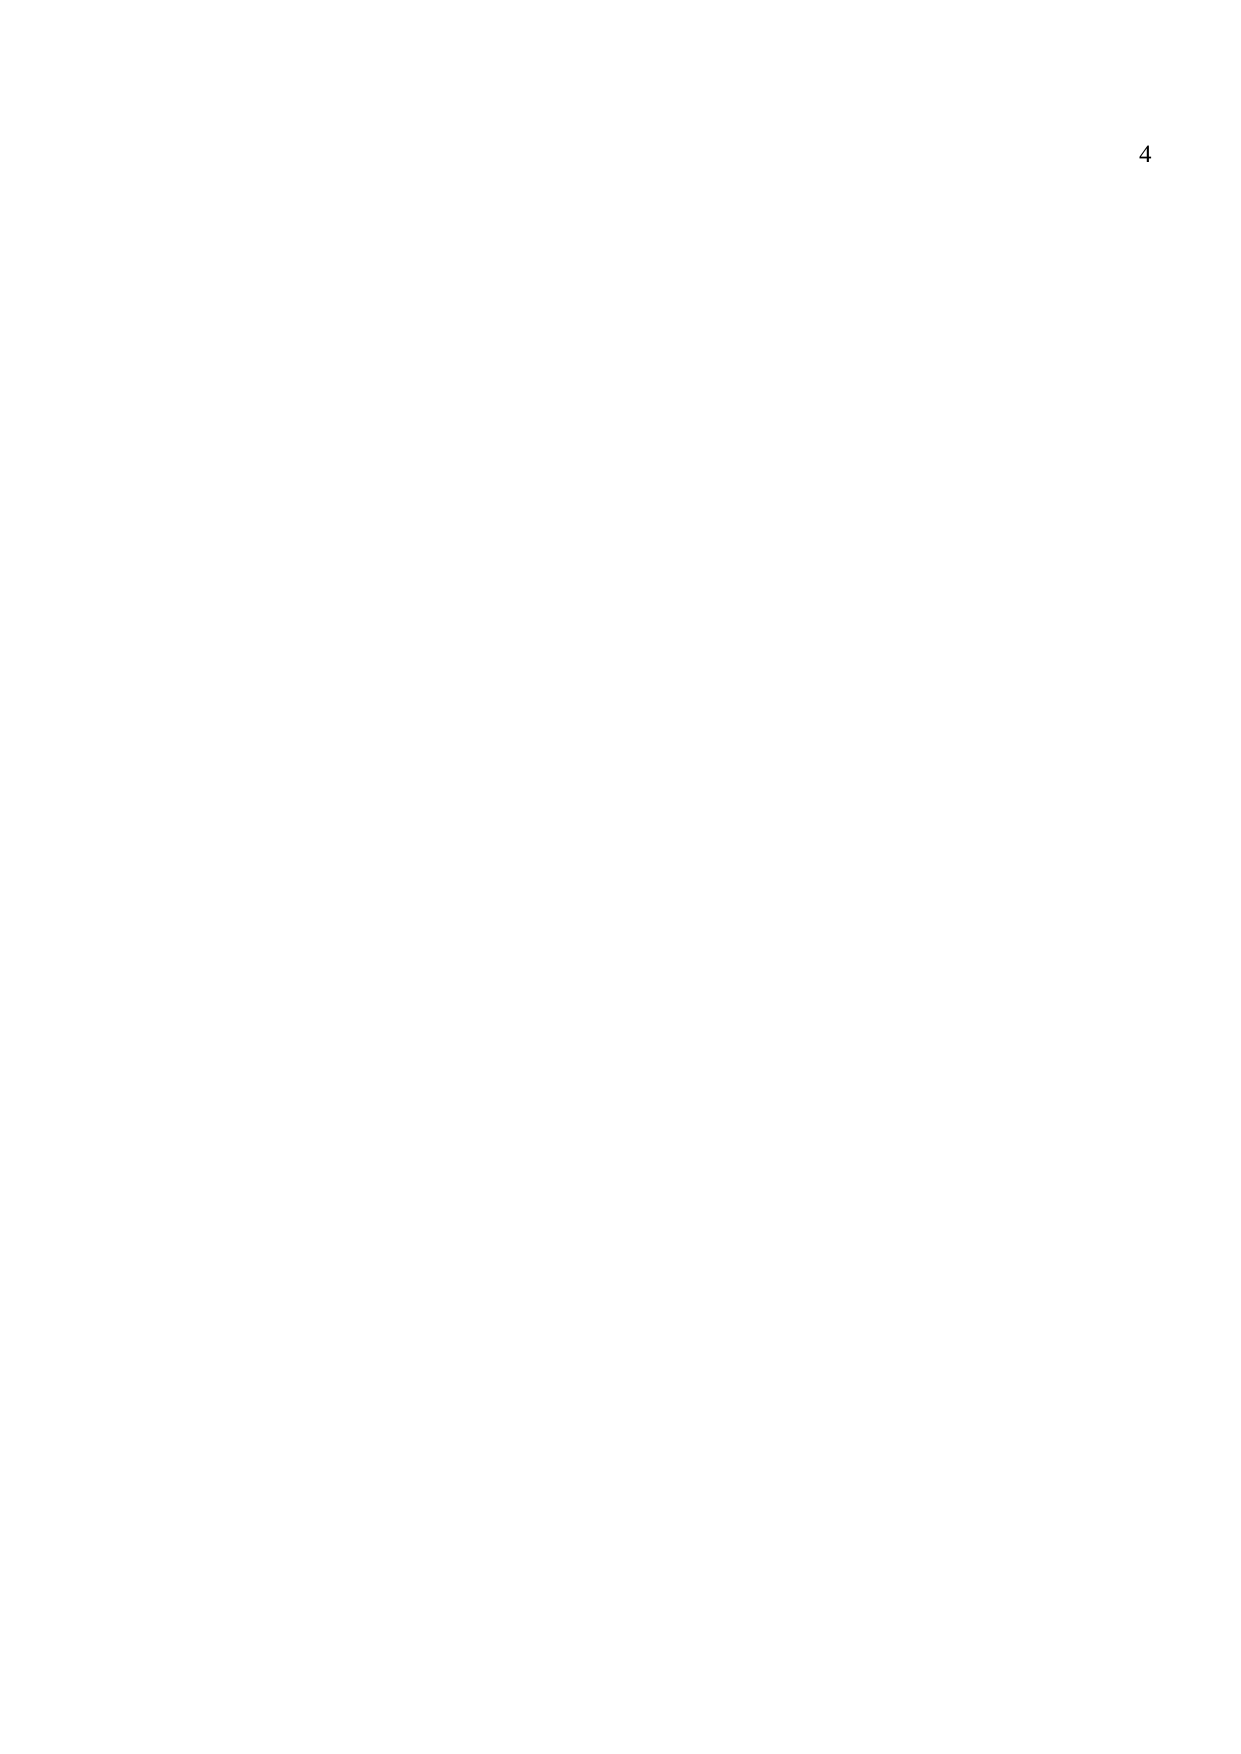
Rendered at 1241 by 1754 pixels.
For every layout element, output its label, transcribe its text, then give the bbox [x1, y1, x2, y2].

text 4 [1139, 139, 1155, 168]
